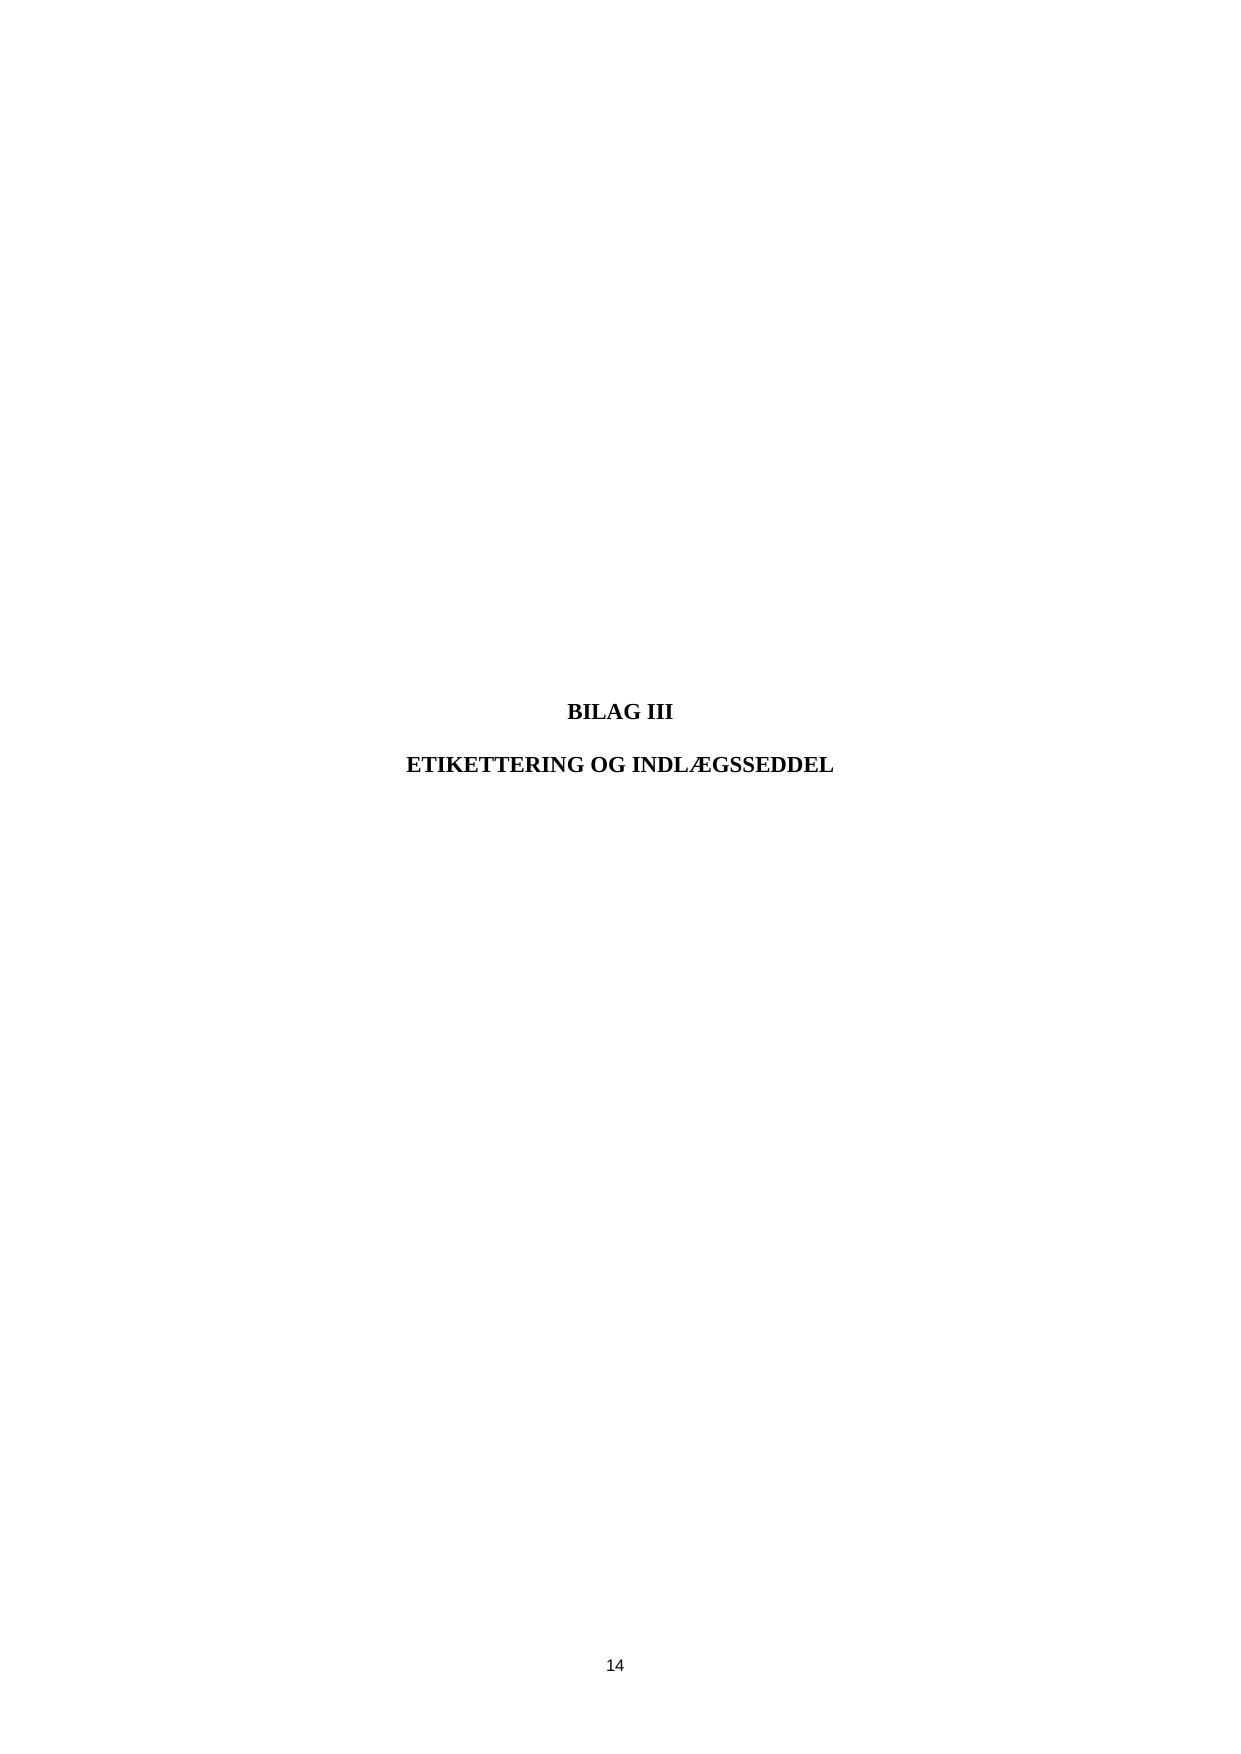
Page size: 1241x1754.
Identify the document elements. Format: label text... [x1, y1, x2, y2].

text BILAG III [148, 698, 1092, 724]
text ETIKETTERING OG INDLÆGSSEDDEL [148, 751, 1092, 777]
